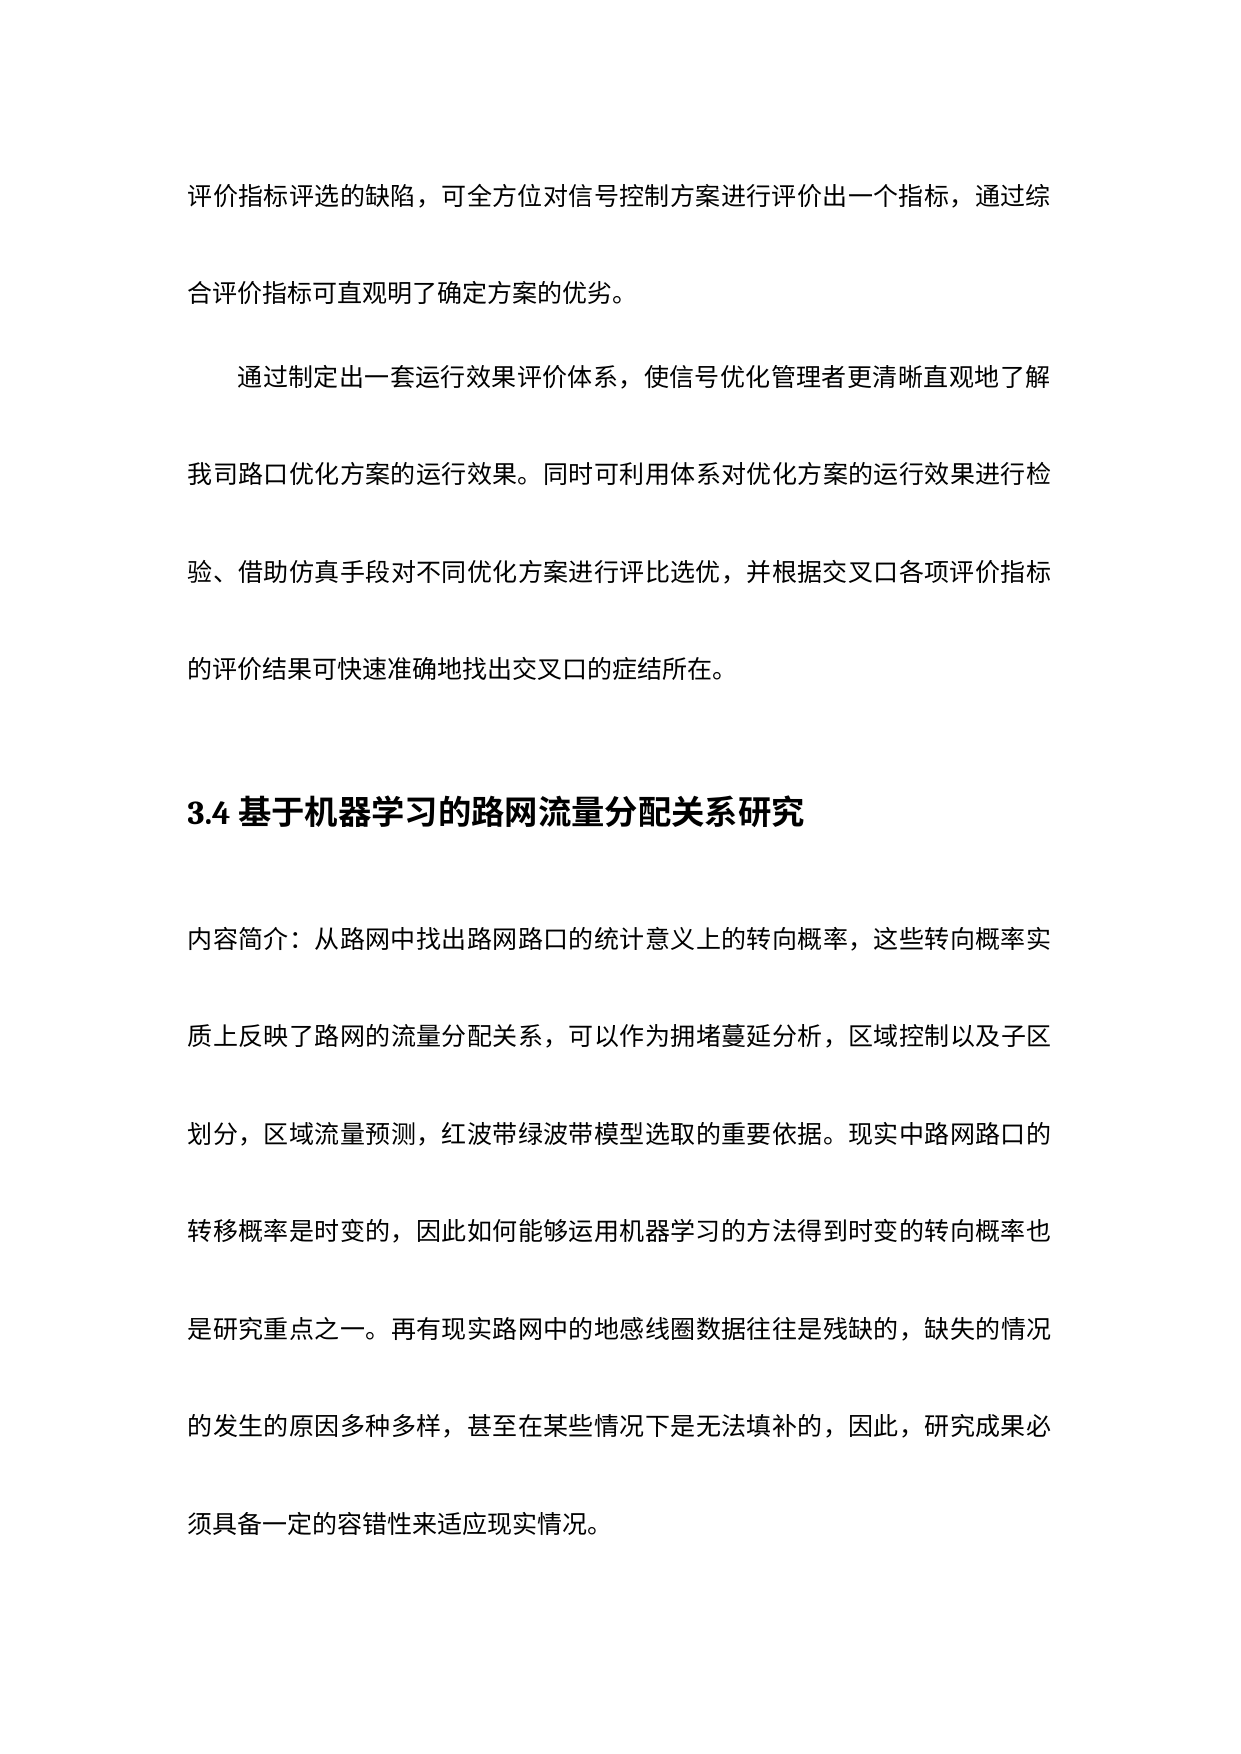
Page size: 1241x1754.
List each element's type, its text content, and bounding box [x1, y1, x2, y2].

text 内容简介：从路网中找出路网路口的统计意义上的转向概率，这些转向概率实质上反映了路网的流量分配关系，可以作为拥堵蔓延分析，区域控制以及子区划分，区域流量预测，红波带绿波带模型选取的重要依据。现实中路网路口的转移概率是时变的，因此如何能够运用机器学习的方法得到时变的转向概率也是研究重点之一。再有现实路网中的地感线圈数据往往是残缺的，缺失的情况的发生的原因多种多样，甚至在某些情况下是无法填补的，因此，研究成果必须具备一定的容错性来适应现实情况。 [187, 905, 1053, 1555]
text 通过制定出一套运行效果评价体系，使信号优化管理者更清晰直观地了解我司路口优化方案的运行效果。同时可利用体系对优化方案的运行效果进行检验、借助仿真手段对不同优化方案进行评比选优，并根据交叉口各项评价指标的评价结果可快速准确地找出交叉口的症结所在。 [187, 343, 1053, 700]
subtitle 3.4 基于机器学习的路网流量分配关系研究 [187, 778, 1053, 843]
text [187, 162, 1053, 324]
